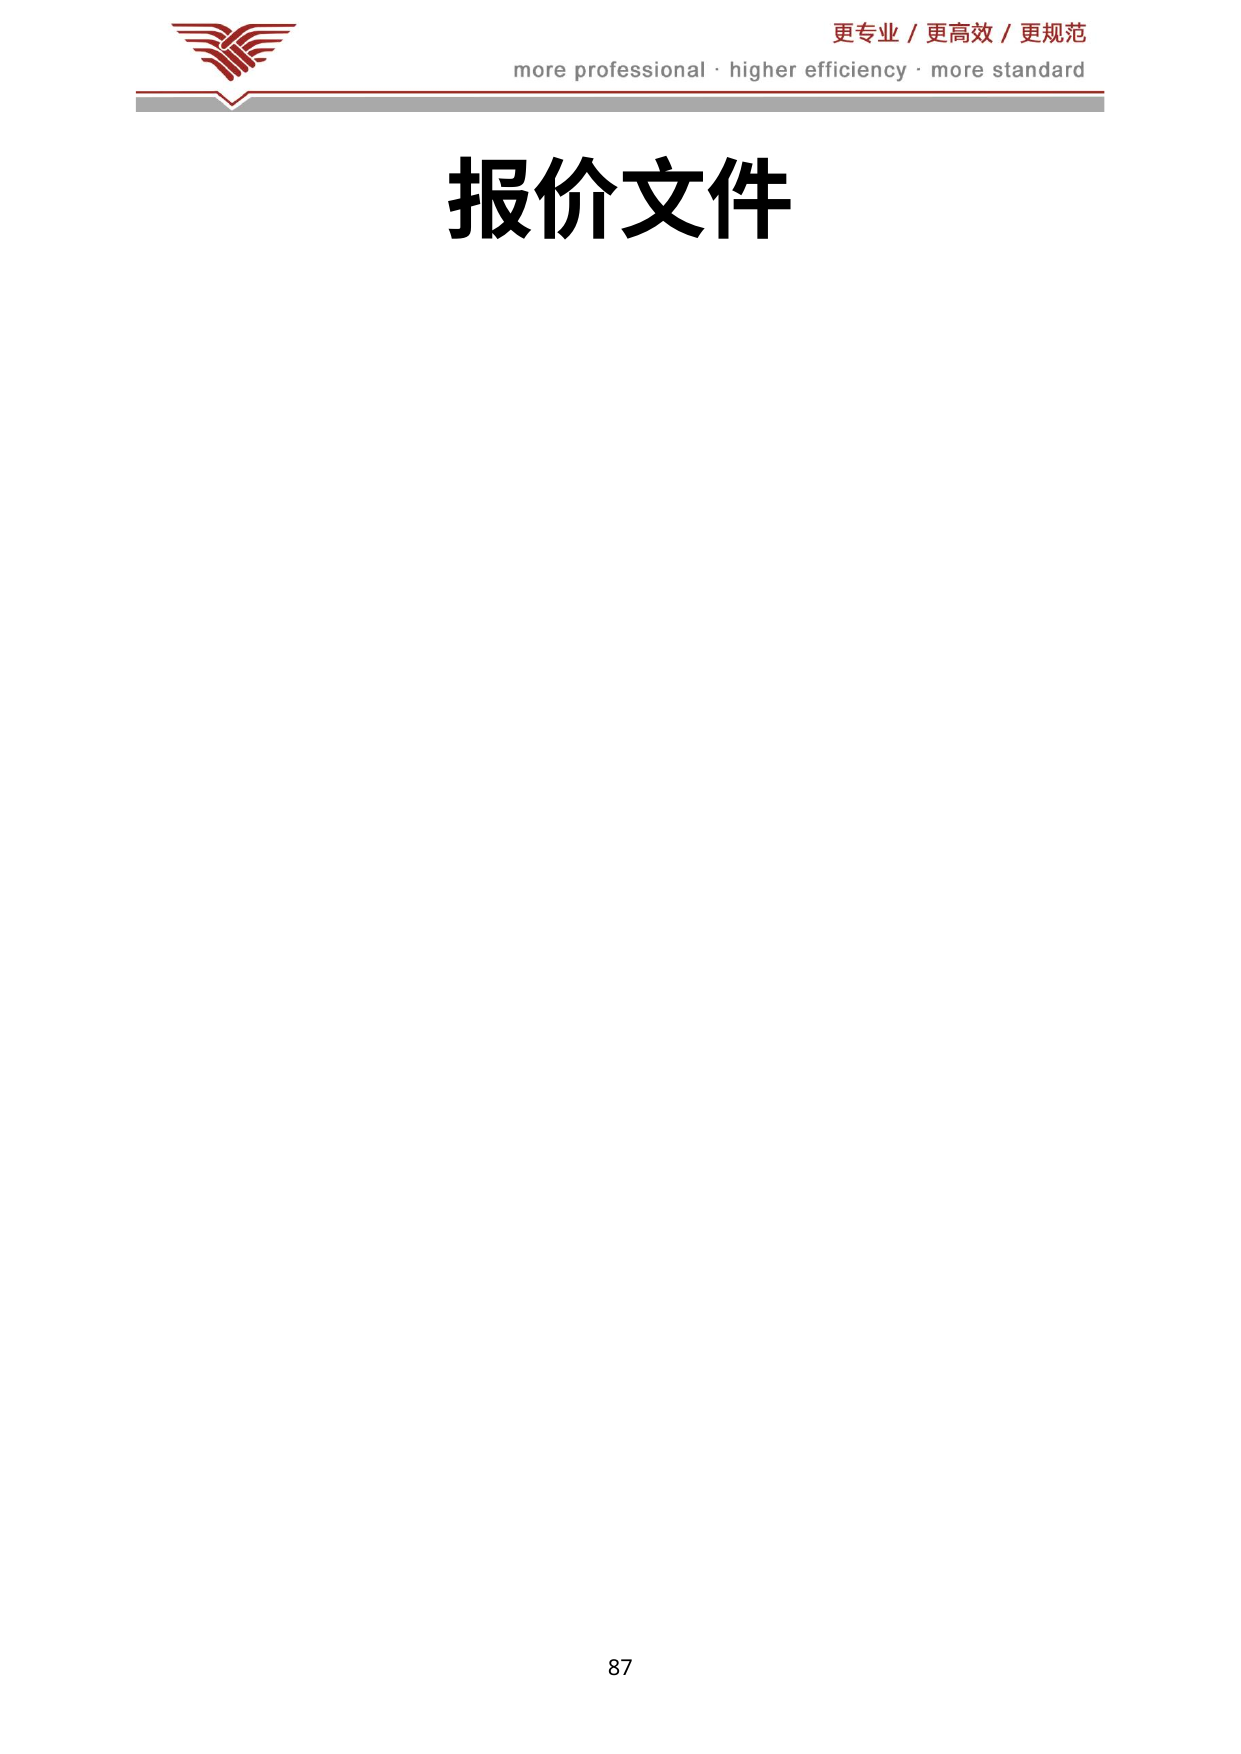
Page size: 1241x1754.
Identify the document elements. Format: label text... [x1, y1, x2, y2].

text 报价文件 [130, 130, 1110, 257]
picture [135, 0, 1105, 112]
